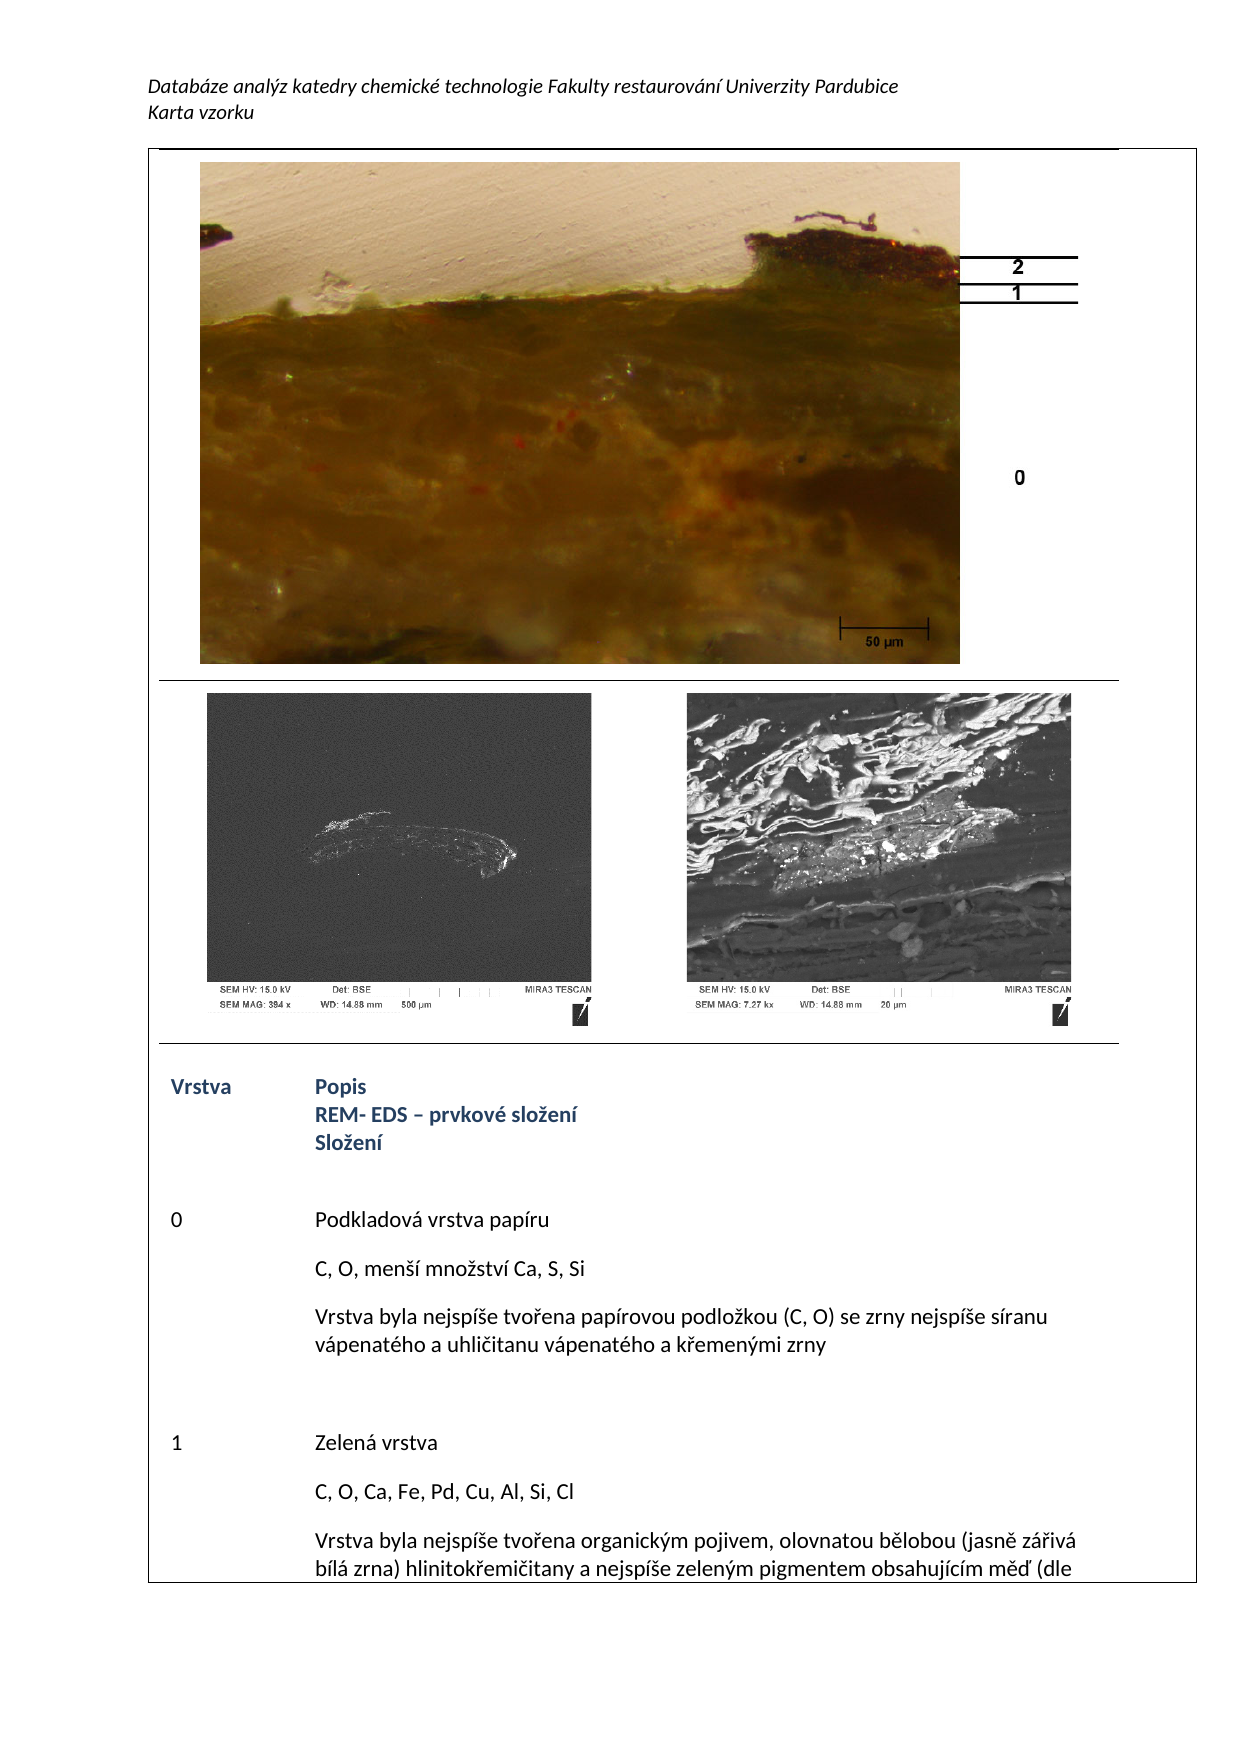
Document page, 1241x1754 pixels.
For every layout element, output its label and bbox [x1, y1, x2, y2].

picture [686, 693, 1072, 1027]
table_cell [149, 149, 1196, 1582]
picture [200, 162, 1079, 664]
picture [207, 693, 592, 1027]
